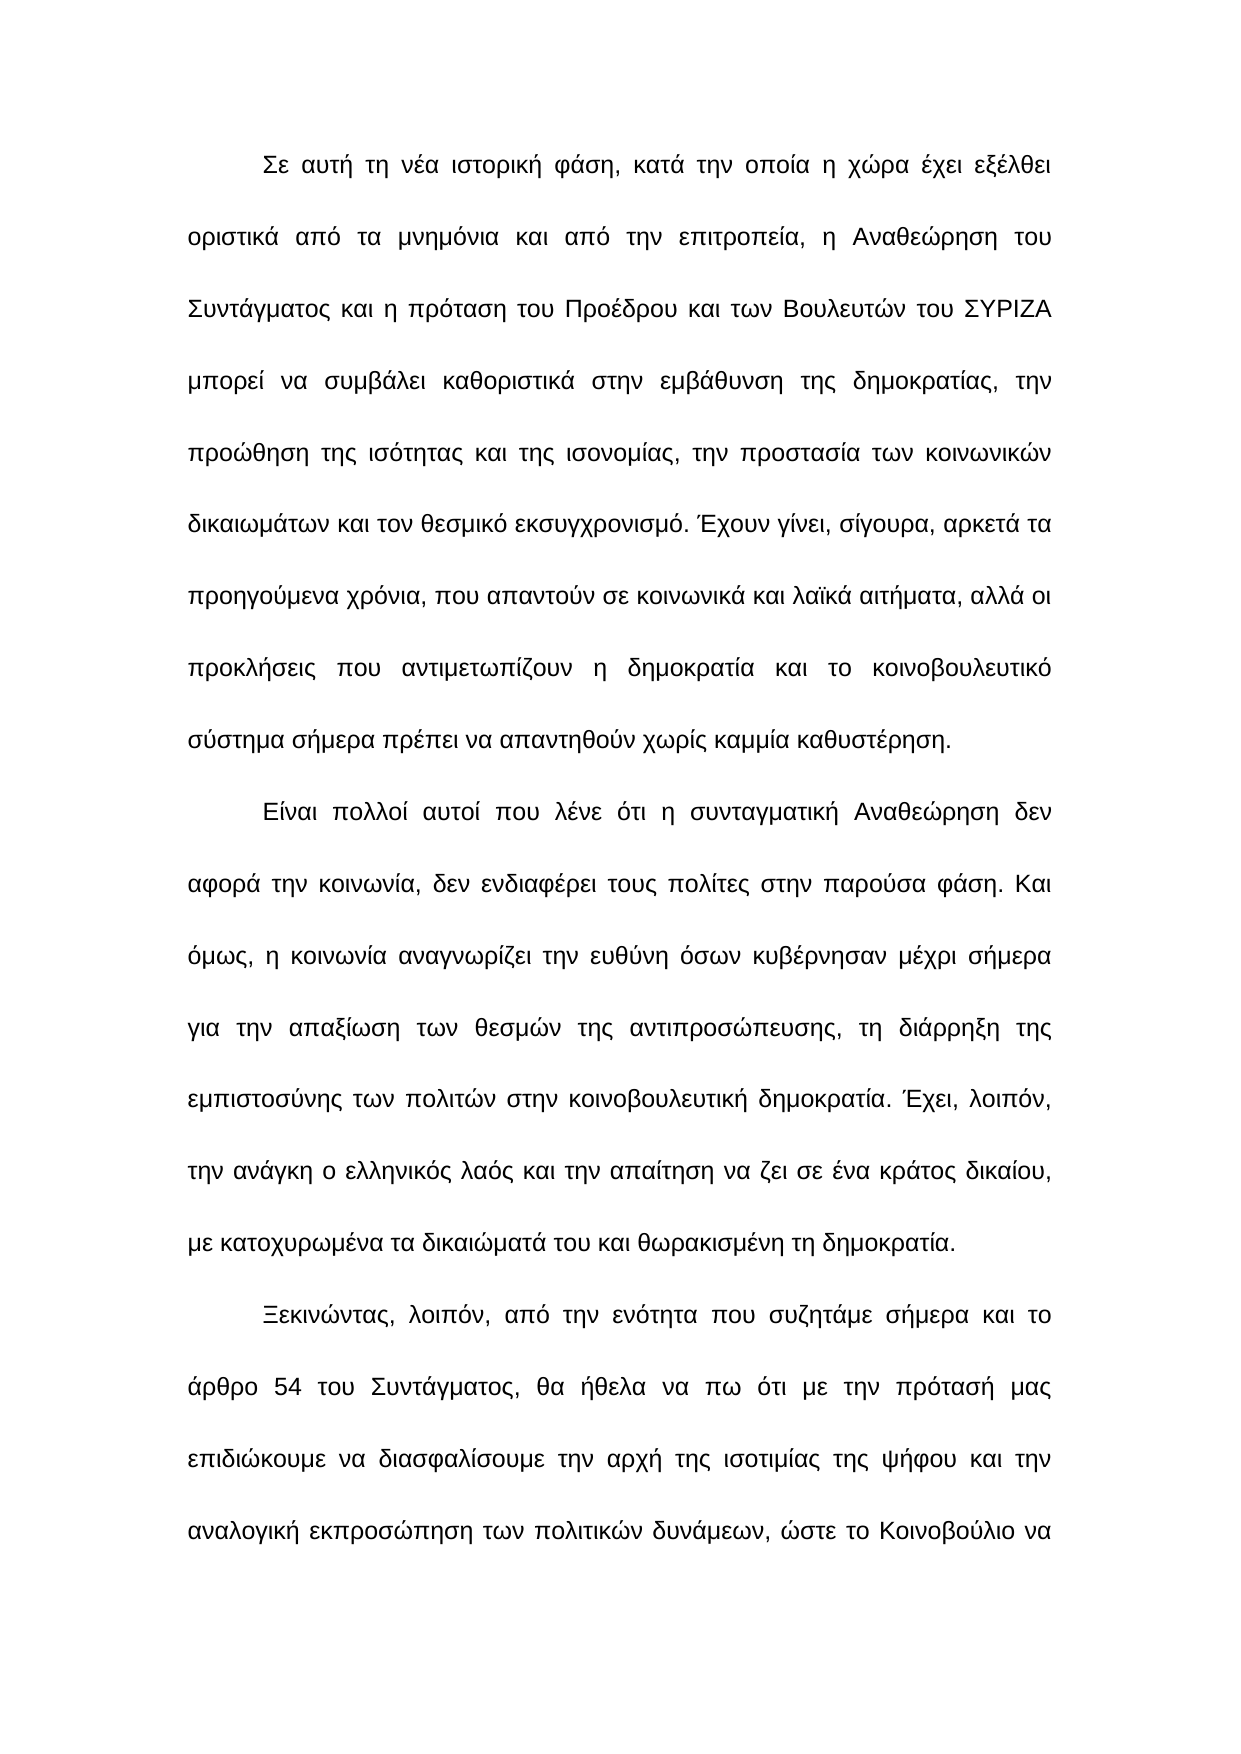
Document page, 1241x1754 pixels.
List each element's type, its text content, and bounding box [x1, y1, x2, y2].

text Είναι πολλοί αυτοί που λένε ότι η συνταγματική Αναθεώρηση δεν αφορά την κοινωνία, δεν ενδιαφέρει τους πολίτες στην παρούσα φάση. Και όμως, η κοινωνία αναγνωρίζει την ευθύνη όσων κυβέρνησαν μέχρι σήμερα για την απαξίωση των θεσμών της αντιπροσώπευσης, τη διάρρηξη της εμπιστοσύνης των πολιτών στην κοινοβουλευτική δημοκρατία. Έχει, λοιπόν, την ανάγκη ο ελληνικός λαός και την απαίτηση να ζει σε ένα κράτος δικαίου, με κατοχυρωμένα τα δικαιώματά του και θωρακισμένη τη δημοκρατία. [187, 797, 1053, 1257]
text Σε αυτή τη νέα ιστορική φάση, κατά την οποία η χώρα έχει εξέλθει οριστικά από τα μνημόνια και από την επιτροπεία, η Αναθεώρηση του Συντάγματος και η πρόταση του Προέδρου και των Βουλευτών του ΣΥΡΙΖΑ μπορεί να συμβάλει καθοριστικά στην εμβάθυνση της δημοκρατίας, την προώθηση της ισότητας και της ισονομίας, την προστασία των κοινωνικών δικαιωμάτων και τον θεσμικό εκσυγχρονισμό. Έχουν γίνει, σίγουρα, αρκετά τα προηγούμενα χρόνια, που απαντούν σε κοινωνικά και λαϊκά αιτήματα, αλλά οι προκλήσεις που αντιμετωπίζουν η δημοκρατία και το κοινοβουλευτικό σύστημα σήμερα πρέπει να απαντηθούν χωρίς καμμία καθυστέρηση. [187, 150, 1053, 754]
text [187, 1300, 1053, 1544]
